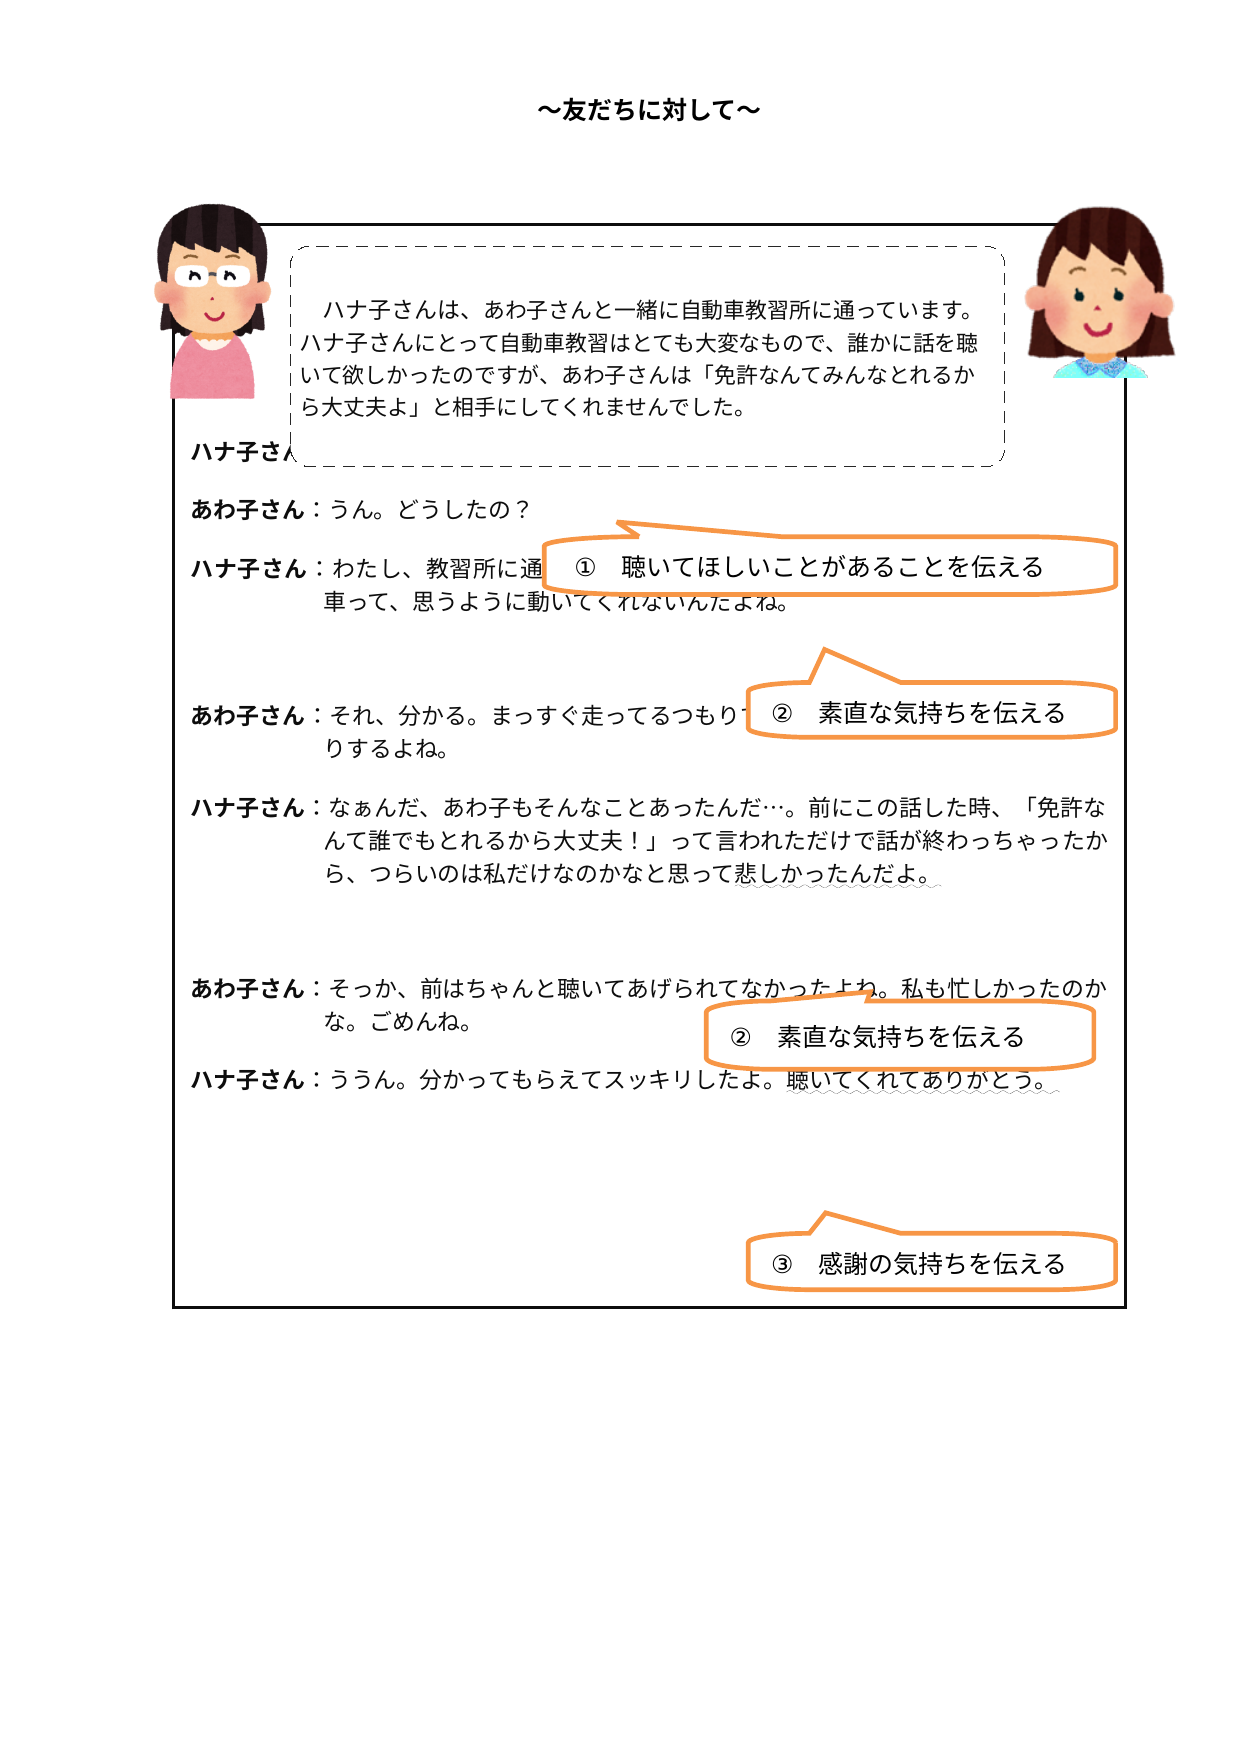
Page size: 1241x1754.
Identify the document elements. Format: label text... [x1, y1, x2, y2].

text ～友だちに対して～ [148, 89, 1152, 127]
picture [1023, 203, 1177, 378]
picture [126, 193, 302, 403]
